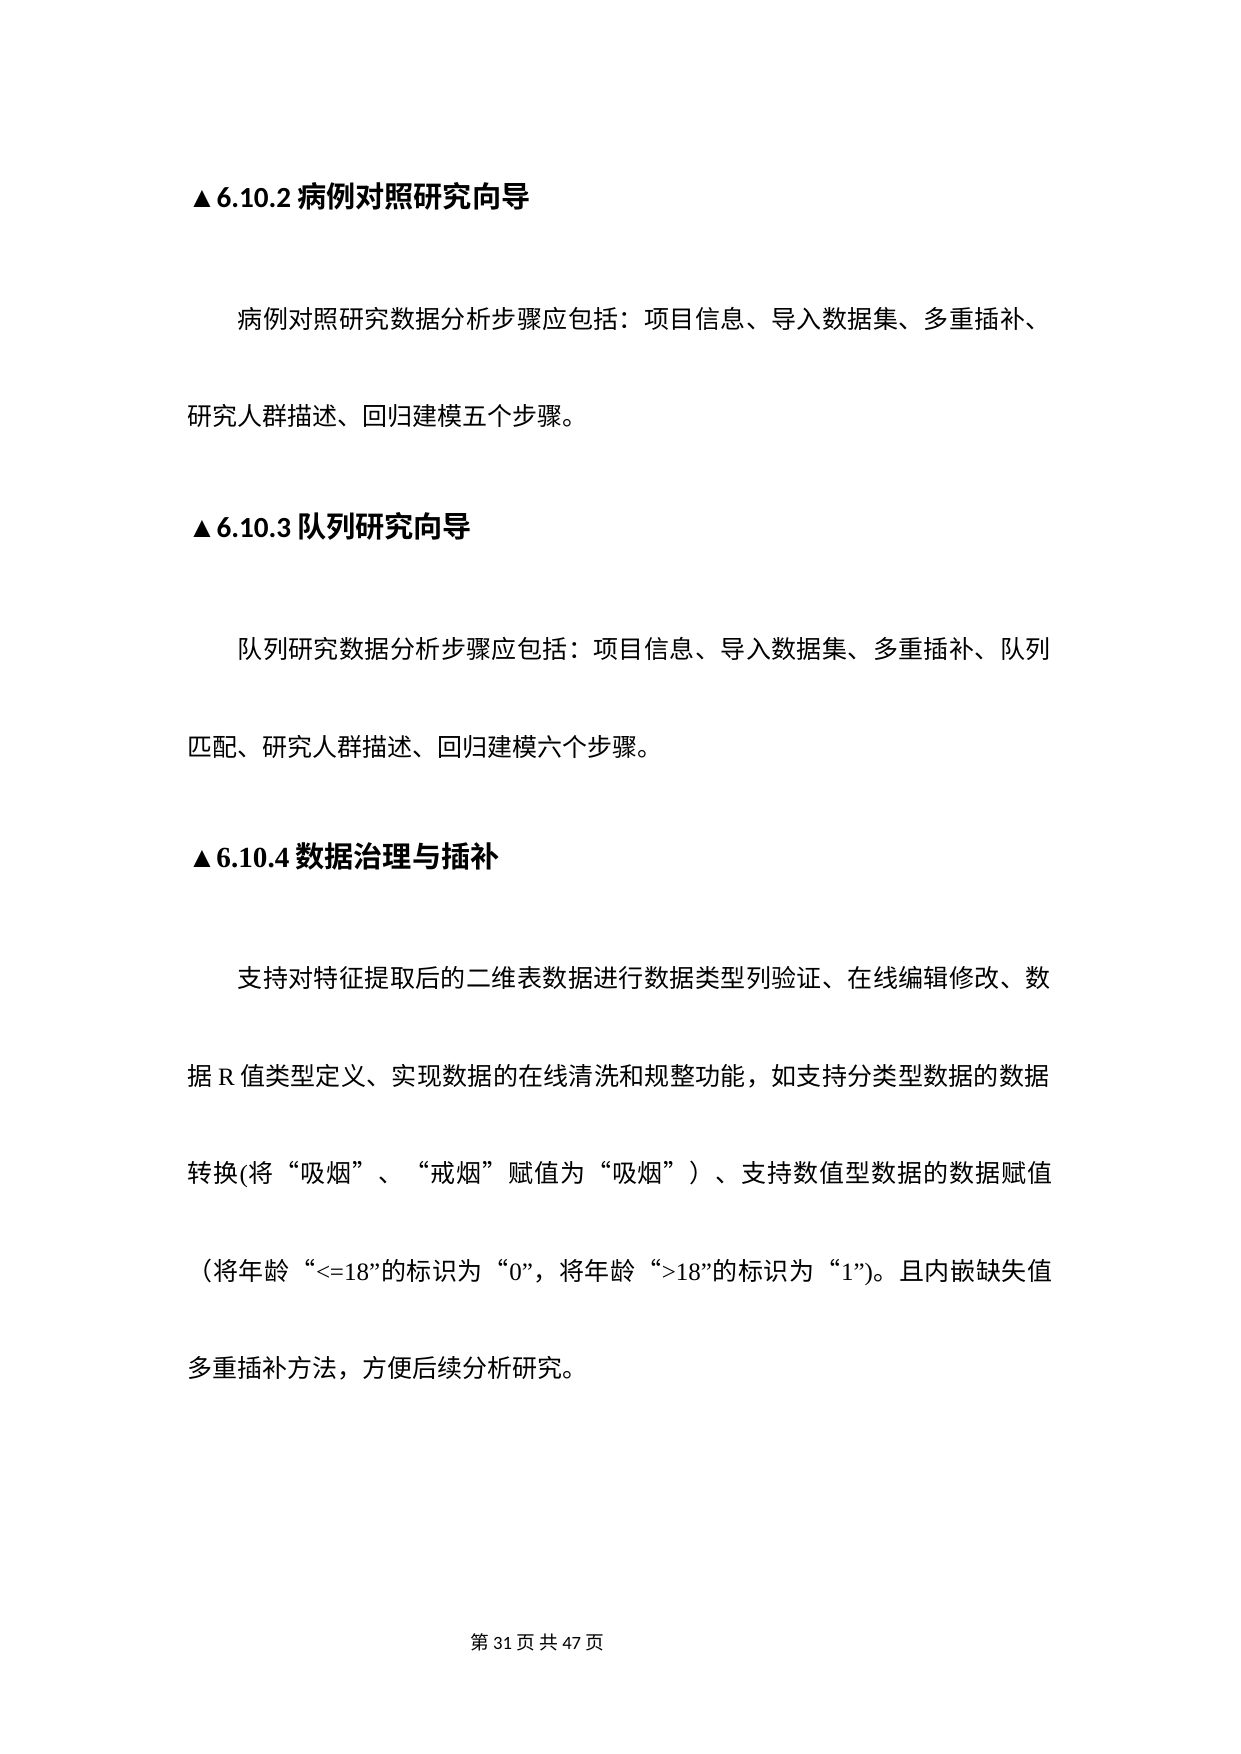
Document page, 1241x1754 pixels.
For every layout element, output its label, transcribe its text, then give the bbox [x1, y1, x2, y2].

subtitle ▲6.10.4数据治理与插补 [187, 823, 1053, 888]
text 队列研究数据分析步骤应包括：项目信息、导入数据集、多重插补、队列匹配、研究人群描述、回归建模六个步骤。 [187, 616, 1053, 778]
subtitle ▲6.10.3队列研究向导 [187, 493, 1053, 558]
subtitle ▲6.10.2病例对照研究向导 [187, 162, 1053, 227]
text 病例对照研究数据分析步骤应包括：项目信息、导入数据集、多重插补、研究人群描述、回归建模五个步骤。 [187, 285, 1053, 447]
text 支持对特征提取后的二维表数据进行数据类型列验证、在线编辑修改、数据R值类型定义、实现数据的在线清洗和规整功能，如支持分类型数据的数据转换(将“吸烟”、“戒烟”赋值为“吸烟”）、支持数值型数据的数据赋值（将年龄“<=18”的标识为“0”，将年龄“>18”的标识为“1”)。且内嵌缺失值多重插补方法，方便后续分析研究。 [187, 944, 1053, 1399]
